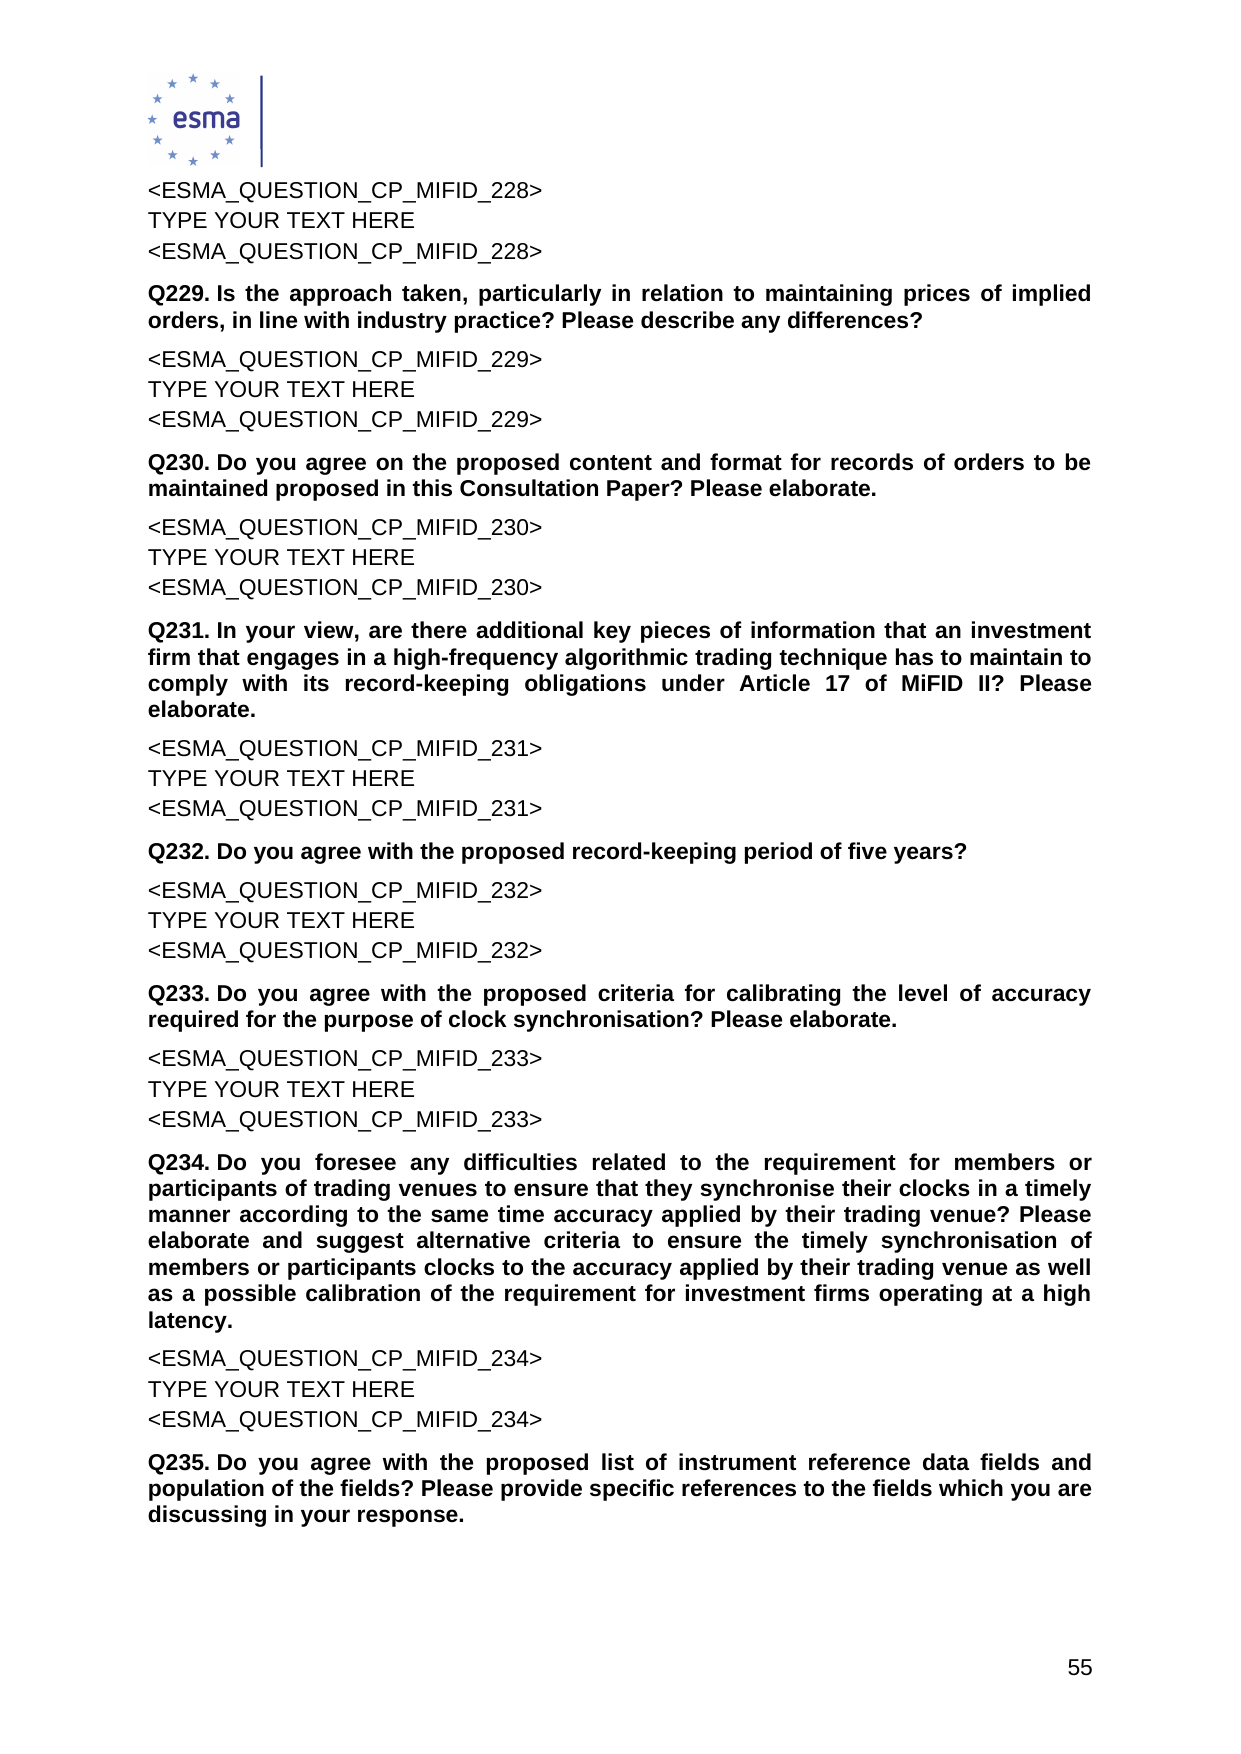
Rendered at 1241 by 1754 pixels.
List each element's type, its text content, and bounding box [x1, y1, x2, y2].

text In your view, are there additional key pieces of information that an investment firm that engages in a high-frequency algorithmic trading technique has to maintain to comply with its record-keeping obligations under Article 17 of MiFID II? Please elaborate. [148, 617, 1093, 722]
text <ESMA_QUESTION_CP_MIFID_232> [148, 937, 1093, 964]
picture [147, 73, 240, 166]
text <ESMA_QUESTION_CP_MIFID_228> [148, 238, 1093, 264]
text TYPE YOUR TEXT HERE [148, 765, 1093, 792]
text <ESMA_QUESTION_CP_MIFID_233> [148, 1106, 1093, 1132]
text Is the approach taken, particularly in relation to maintaining prices of implied orders, in line with industry practice? Please describe any differences? [148, 280, 1093, 333]
text TYPE YOUR TEXT HERE [148, 907, 1093, 933]
text TYPE YOUR TEXT HERE [148, 207, 1093, 234]
text <ESMA_QUESTION_CP_MIFID_234> [148, 1345, 1093, 1372]
text Do you agree with the proposed list of instrument reference data fields and population of the fields? Please provide specific references to the fields which you are discussing in your response. [148, 1448, 1093, 1528]
text <ESMA_QUESTION_CP_MIFID_229> [148, 406, 1093, 432]
text Do you agree with the proposed criteria for calibrating the level of accuracy required for the purpose of clock synchronisation? Please elaborate. [148, 980, 1093, 1033]
text <ESMA_QUESTION_CP_MIFID_234> [148, 1406, 1093, 1432]
text Do you agree with the proposed record-keeping period of five years? [148, 838, 1093, 864]
text <ESMA_QUESTION_CP_MIFID_228> [148, 177, 1093, 204]
text Do you foresee any difficulties related to the requirement for members or participants of trading venues to ensure that they synchronise their clocks in a timely manner according to the same time accuracy applied by their trading venue? Please elaborate and suggest alternative criteria to ensure the timely synchronisation of members or participants clocks to the accuracy applied by their trading venue as well as a possible calibration of the requirement for investment firms operating at a high latency. [148, 1148, 1093, 1333]
text Do you agree on the proposed content and format for records of orders to be maintained proposed in this Consultation Paper? Please elaborate. [148, 449, 1093, 501]
text <ESMA_QUESTION_CP_MIFID_229> [148, 346, 1093, 372]
text <ESMA_QUESTION_CP_MIFID_230> [148, 514, 1093, 540]
text <ESMA_QUESTION_CP_MIFID_233> [148, 1045, 1093, 1072]
text <ESMA_QUESTION_CP_MIFID_232> [148, 877, 1093, 903]
text TYPE YOUR TEXT HERE [148, 544, 1093, 571]
text TYPE YOUR TEXT HERE [148, 1376, 1093, 1402]
text <ESMA_QUESTION_CP_MIFID_231> [148, 795, 1093, 822]
text <ESMA_QUESTION_CP_MIFID_230> [148, 574, 1093, 601]
text TYPE YOUR TEXT HERE [148, 1076, 1093, 1102]
text <ESMA_QUESTION_CP_MIFID_231> [148, 735, 1093, 761]
text TYPE YOUR TEXT HERE [148, 376, 1093, 402]
